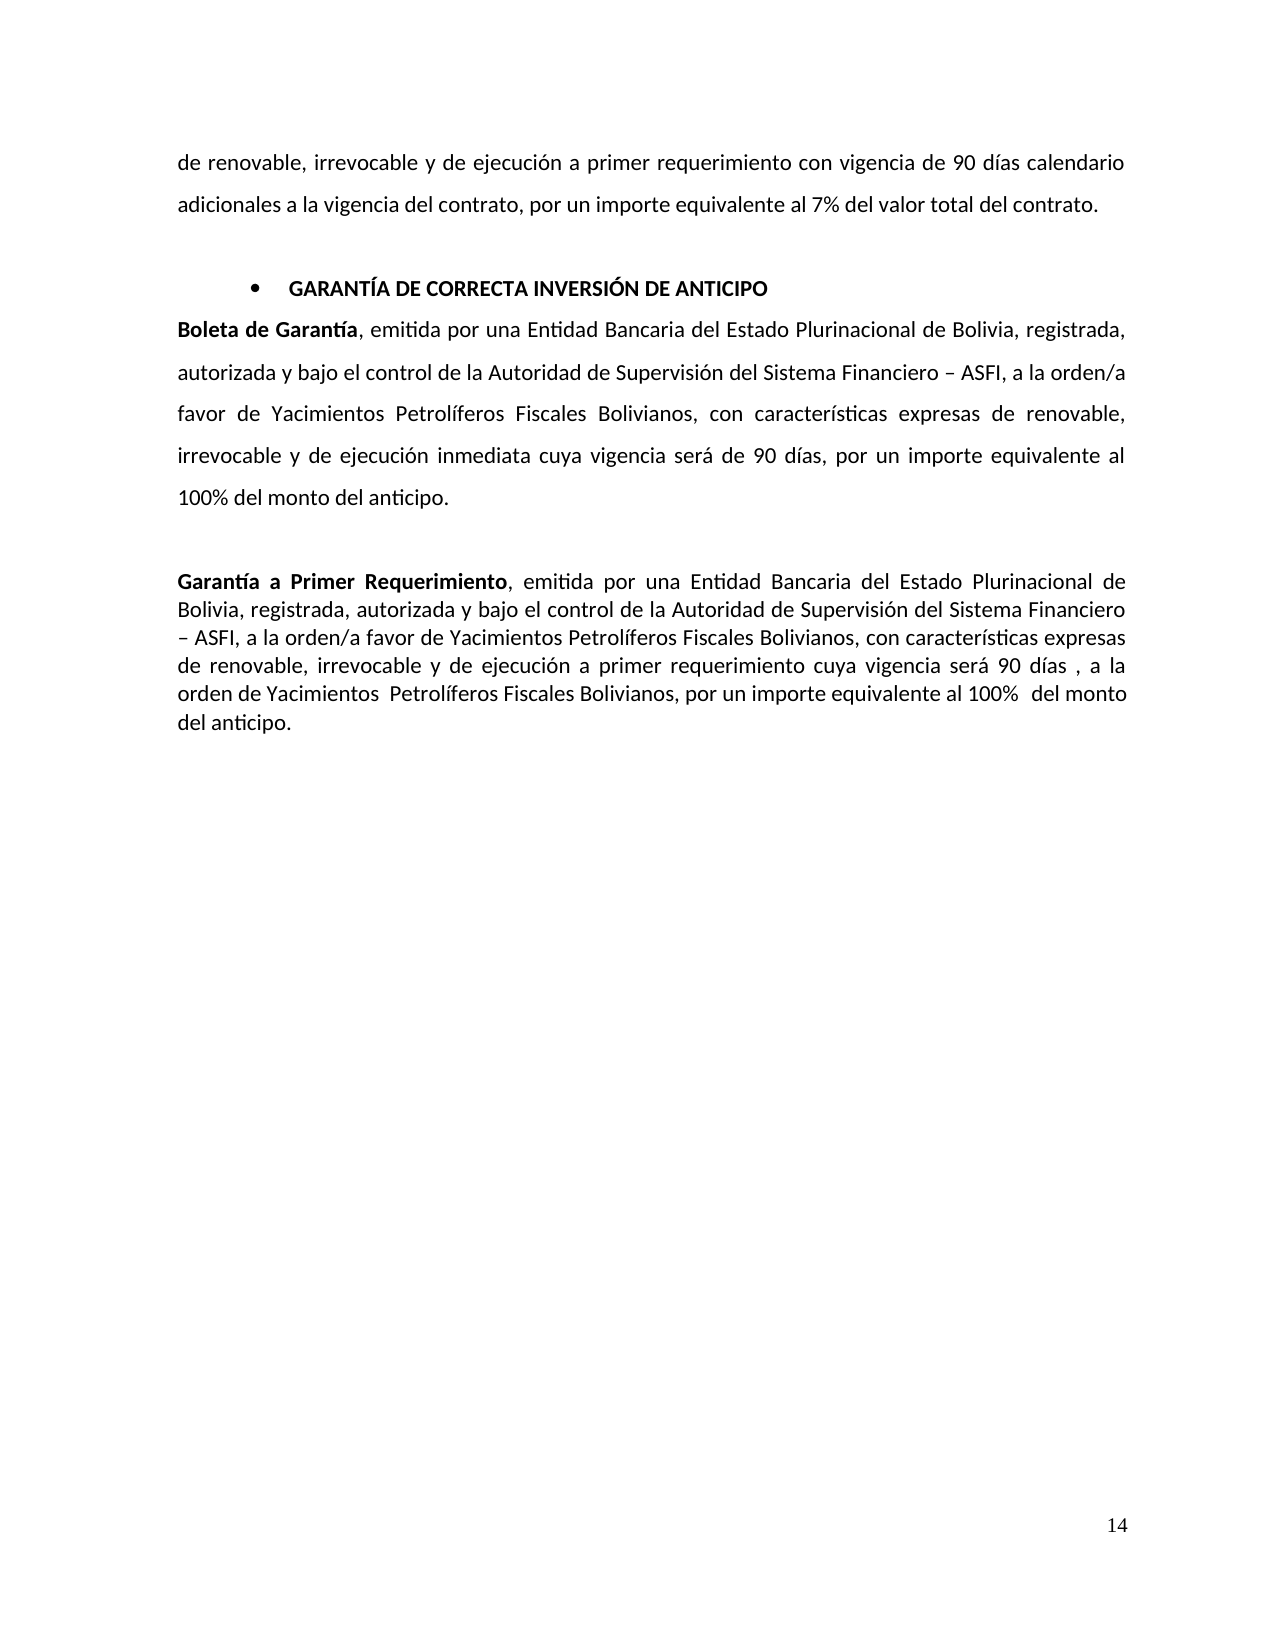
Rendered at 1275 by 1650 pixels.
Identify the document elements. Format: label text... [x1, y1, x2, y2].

list GARANTÍA DE CORRECTA INVERSIÓN DE ANTICIPO [251, 274, 1127, 302]
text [177, 148, 1127, 218]
text Boleta de Garantía, emitida por una Entidad Bancaria del Estado Plurinacional de Bolivia, registrada, autorizada y bajo el control de la Autoridad de Supervisión del Sistema Financiero – ASFI, a la orden/a favor de Yacimientos Petrolíferos Fiscales Bolivianos, con características expresas de renovable, irrevocable y de ejecución inmediata cuya vigencia será de 90 días, por un importe equivalente al 100% del monto del anticipo. [177, 316, 1127, 512]
text Garantía a Primer Requerimiento, emitida por una Entidad Bancaria del Estado Plurinacional de Bolivia, registrada, autorizada y bajo el control de la Autoridad de Supervisión del Sistema Financiero – ASFI, a la orden/a favor de Yacimientos Petrolíferos Fiscales Bolivianos, con características expresas de renovable, irrevocable y de ejecución a primer requerimiento cuya vigencia será 90 días , a la orden de Yacimientos Petrolíferos Fiscales Bolivianos, por un importe equivalente al 100% del monto del anticipo. [177, 567, 1127, 736]
